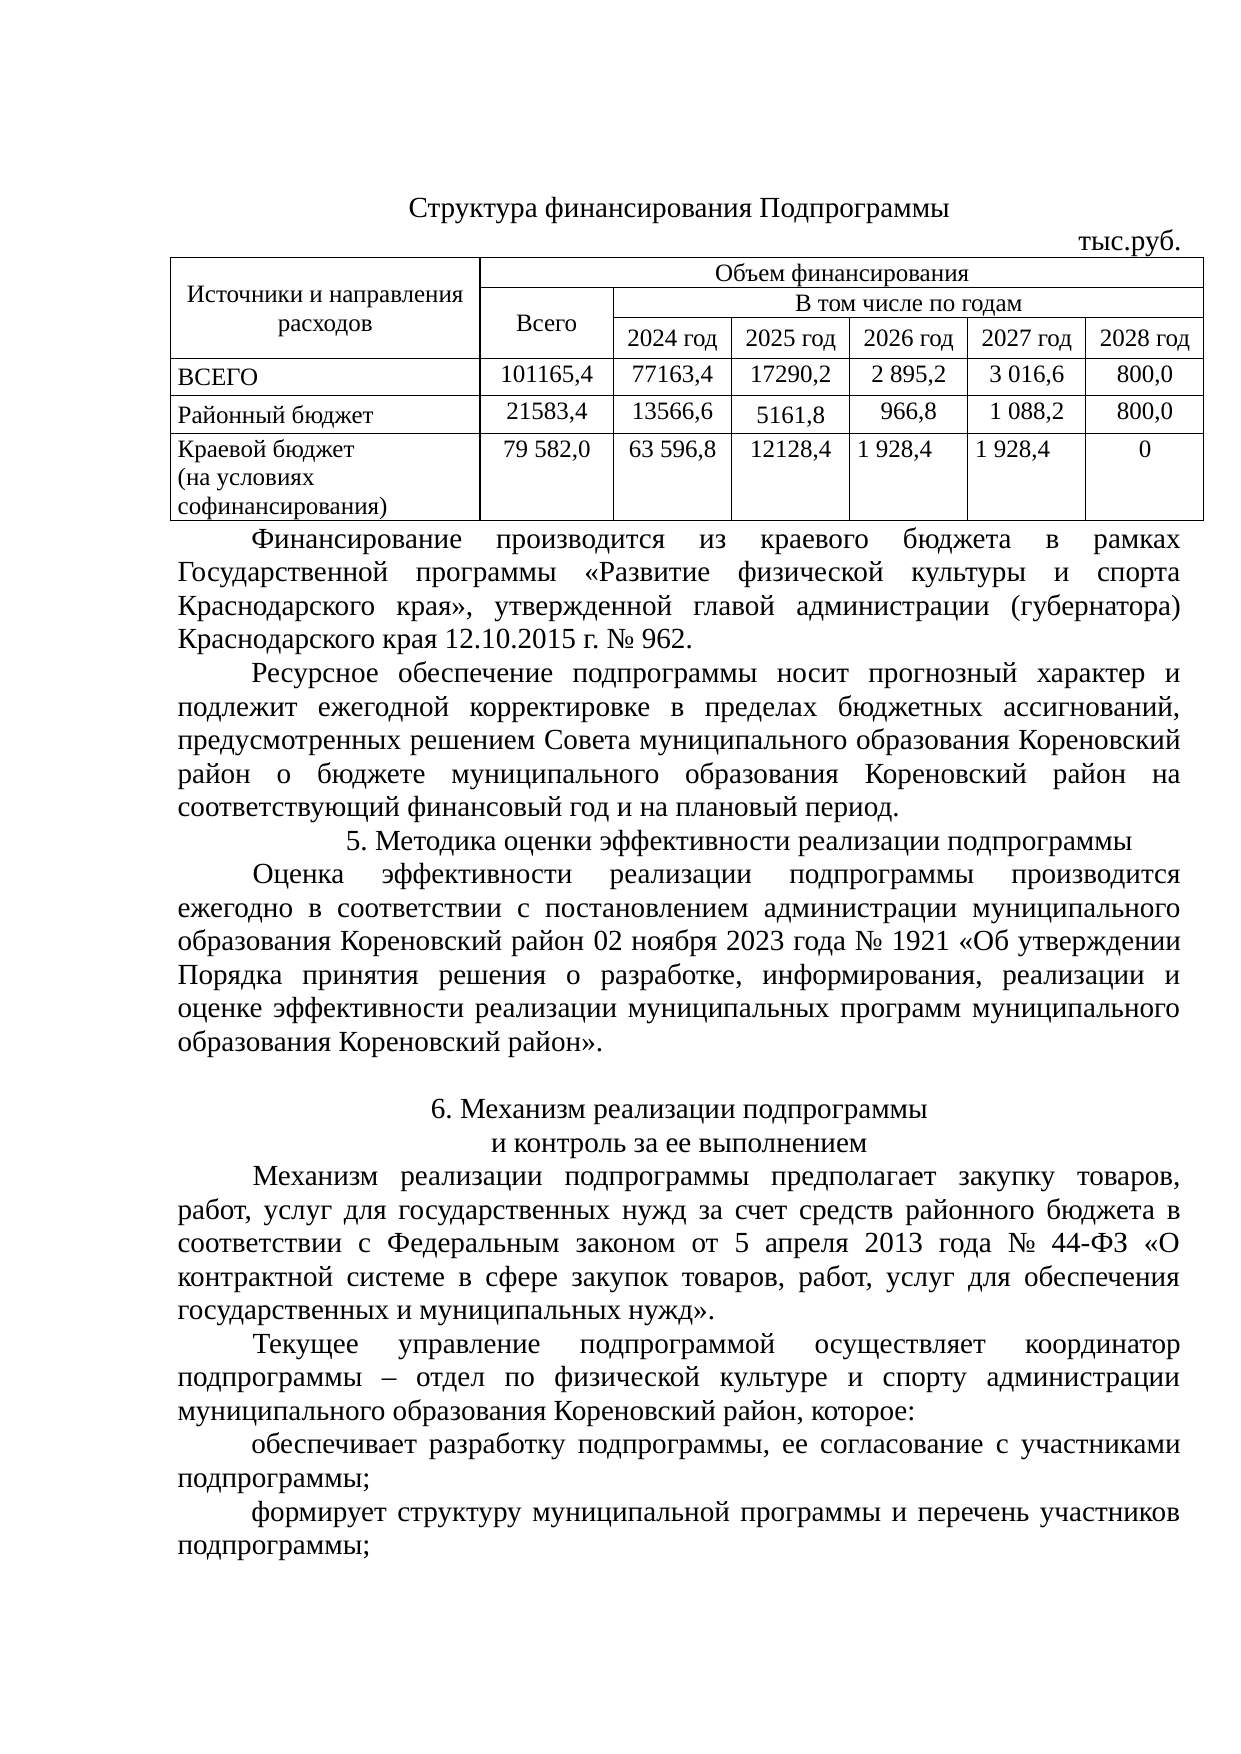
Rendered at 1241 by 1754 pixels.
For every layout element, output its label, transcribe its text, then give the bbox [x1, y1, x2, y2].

table_cell Краевой бюджет (на условиях софинансирования) [171, 434, 479, 520]
table_cell 1 928,4 [968, 434, 1085, 520]
text Финансирование производится из краевого бюджета в рамках Государственной программы «Развитие физической культуры и спорта Краснодарского края», утвержденной главой администрации (губернатора) Краснодарского края 12.10.2015 г. № 962. [177, 521, 1181, 655]
text формирует структуру муниципальной программы и перечень участников подпрограммы; [177, 1494, 1181, 1561]
text тыс.руб. [177, 223, 1181, 257]
text Оценка эффективности реализации подпрограммы производится ежегодно в соответствии с постановлением администрации муниципального образования Кореновский район 02 ноября 2023 года № 1921 «Об утверждении Порядка принятия решения о разработке, информирования, реализации и оценке эффективности реализации муниципальных программ муниципального образования Кореновский район». [177, 856, 1181, 1058]
table_header Источники и направления расходов [171, 258, 479, 358]
table_cell Всего [481, 288, 613, 358]
table_cell 2027 год [968, 318, 1085, 358]
table_cell 63 596,8 [614, 434, 731, 520]
table_cell 17290,2 [732, 359, 849, 395]
table_cell 2025 год [732, 318, 849, 358]
table_header Объем финансирования [481, 258, 1203, 287]
table_cell 21583,4 [481, 396, 613, 433]
text Ресурсное обеспечение подпрограммы носит прогнозный характер и подлежит ежегодной корректировке в пределах бюджетных ассигнований, предусмотренных решением Совета муниципального образования Кореновский район о бюджете муниципального образования Кореновский район на соответствующий финансовый год и на плановый период. [177, 655, 1181, 823]
table_cell 101165,4 [481, 359, 613, 395]
table_cell 77163,4 [614, 359, 731, 395]
table_cell Районный бюджет [171, 396, 479, 433]
table_cell 2024 год [614, 318, 731, 358]
table_cell 2 895,2 [850, 359, 967, 395]
table_cell 800,0 [1086, 359, 1203, 395]
text Структура финансирования Подпрограммы [177, 190, 1181, 223]
table_cell ВСЕГО [171, 359, 479, 395]
table_cell 2028 год [1086, 318, 1203, 358]
text 5. Методика оценки эффективности реализации подпрограммы [222, 823, 1181, 856]
table_cell 13566,6 [614, 396, 731, 433]
text 6. Механизм реализации подпрограммы [177, 1091, 1181, 1125]
text Текущее управление подпрограммой осуществляет координатор подпрограммы – отдел по физической культуре и спорту администрации муниципального образования Кореновский район, которое: [177, 1326, 1181, 1427]
table_cell 966,8 [850, 396, 967, 433]
table_cell 0 [1086, 434, 1203, 520]
table_cell 12128,4 [732, 434, 849, 520]
table_cell 1 088,2 [968, 396, 1085, 433]
table_cell 5161,8 [732, 396, 849, 433]
table_cell 1 928,4 [850, 434, 967, 520]
table_cell 79 582,0 [481, 434, 613, 520]
table_cell 800,0 [1086, 396, 1203, 433]
table_cell 2026 год [850, 318, 967, 358]
table_cell В том числе по годам [614, 288, 1203, 317]
text Механизм реализации подпрограммы предполагает закупку товаров, работ, услуг для государственных нужд за счет средств районного бюджета в соответствии с Федеральным законом от 5 апреля 2013 года № 44-ФЗ «О контрактной системе в сфере закупок товаров, работ, услуг для обеспечения государственных и муниципальных нужд». [177, 1158, 1181, 1326]
table_cell 3 016,6 [968, 359, 1085, 395]
text и контроль за ее выполнением [177, 1125, 1181, 1158]
text обеспечивает разработку подпрограммы, ее согласование с участниками подпрограммы; [177, 1427, 1181, 1494]
